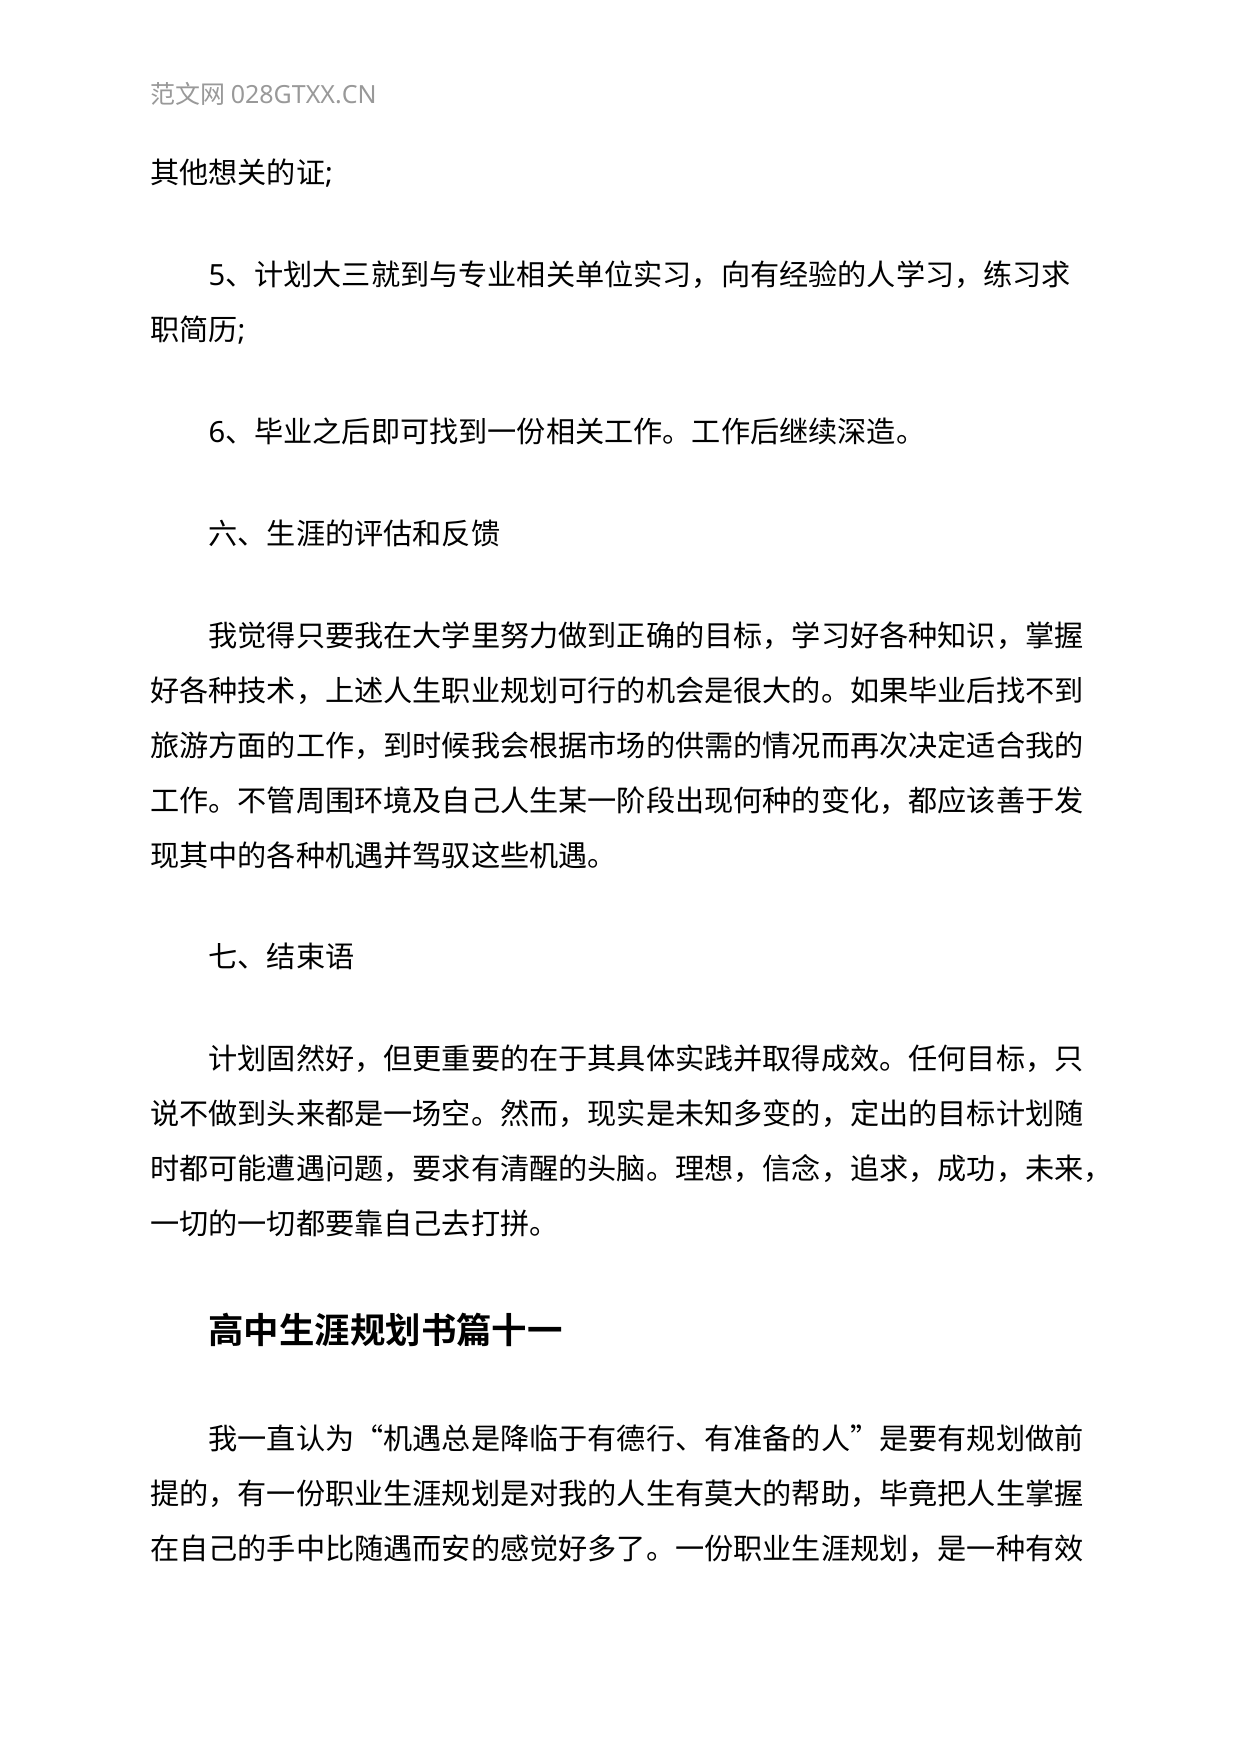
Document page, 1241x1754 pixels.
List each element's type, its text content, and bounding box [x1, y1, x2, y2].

text 6、毕业之后即可找到一份相关工作。工作后继续深造。 [150, 409, 1090, 451]
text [150, 150, 1090, 192]
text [150, 1416, 1090, 1568]
text 我觉得只要我在大学里努力做到正确的目标，学习好各种知识，掌握好各种技术，上述人生职业规划可行的机会是很大的。如果毕业后找不到旅游方面的工作，到时候我会根据市场的供需的情况而再次决定适合我的工作。不管周围环境及自己人生某一阶段出现何种的变化，都应该善于发现其中的各种机遇并驾驭这些机遇。 [150, 613, 1090, 874]
text 七、结束语 [150, 934, 1090, 976]
text 高中生涯规划书篇十一 [150, 1302, 1090, 1353]
text 5、计划大三就到与专业相关单位实习，向有经验的人学习，练习求职简历; [150, 252, 1090, 349]
text 六、生涯的评估和反馈 [150, 511, 1090, 553]
text 计划固然好，但更重要的在于其具体实践并取得成效。任何目标，只说不做到头来都是一场空。然而，现实是未知多变的，定出的目标计划随时都可能遭遇问题，要求有清醒的头脑。理想，信念，追求，成功，未来，一切的一切都要靠自己去打拼。 [150, 1036, 1090, 1243]
